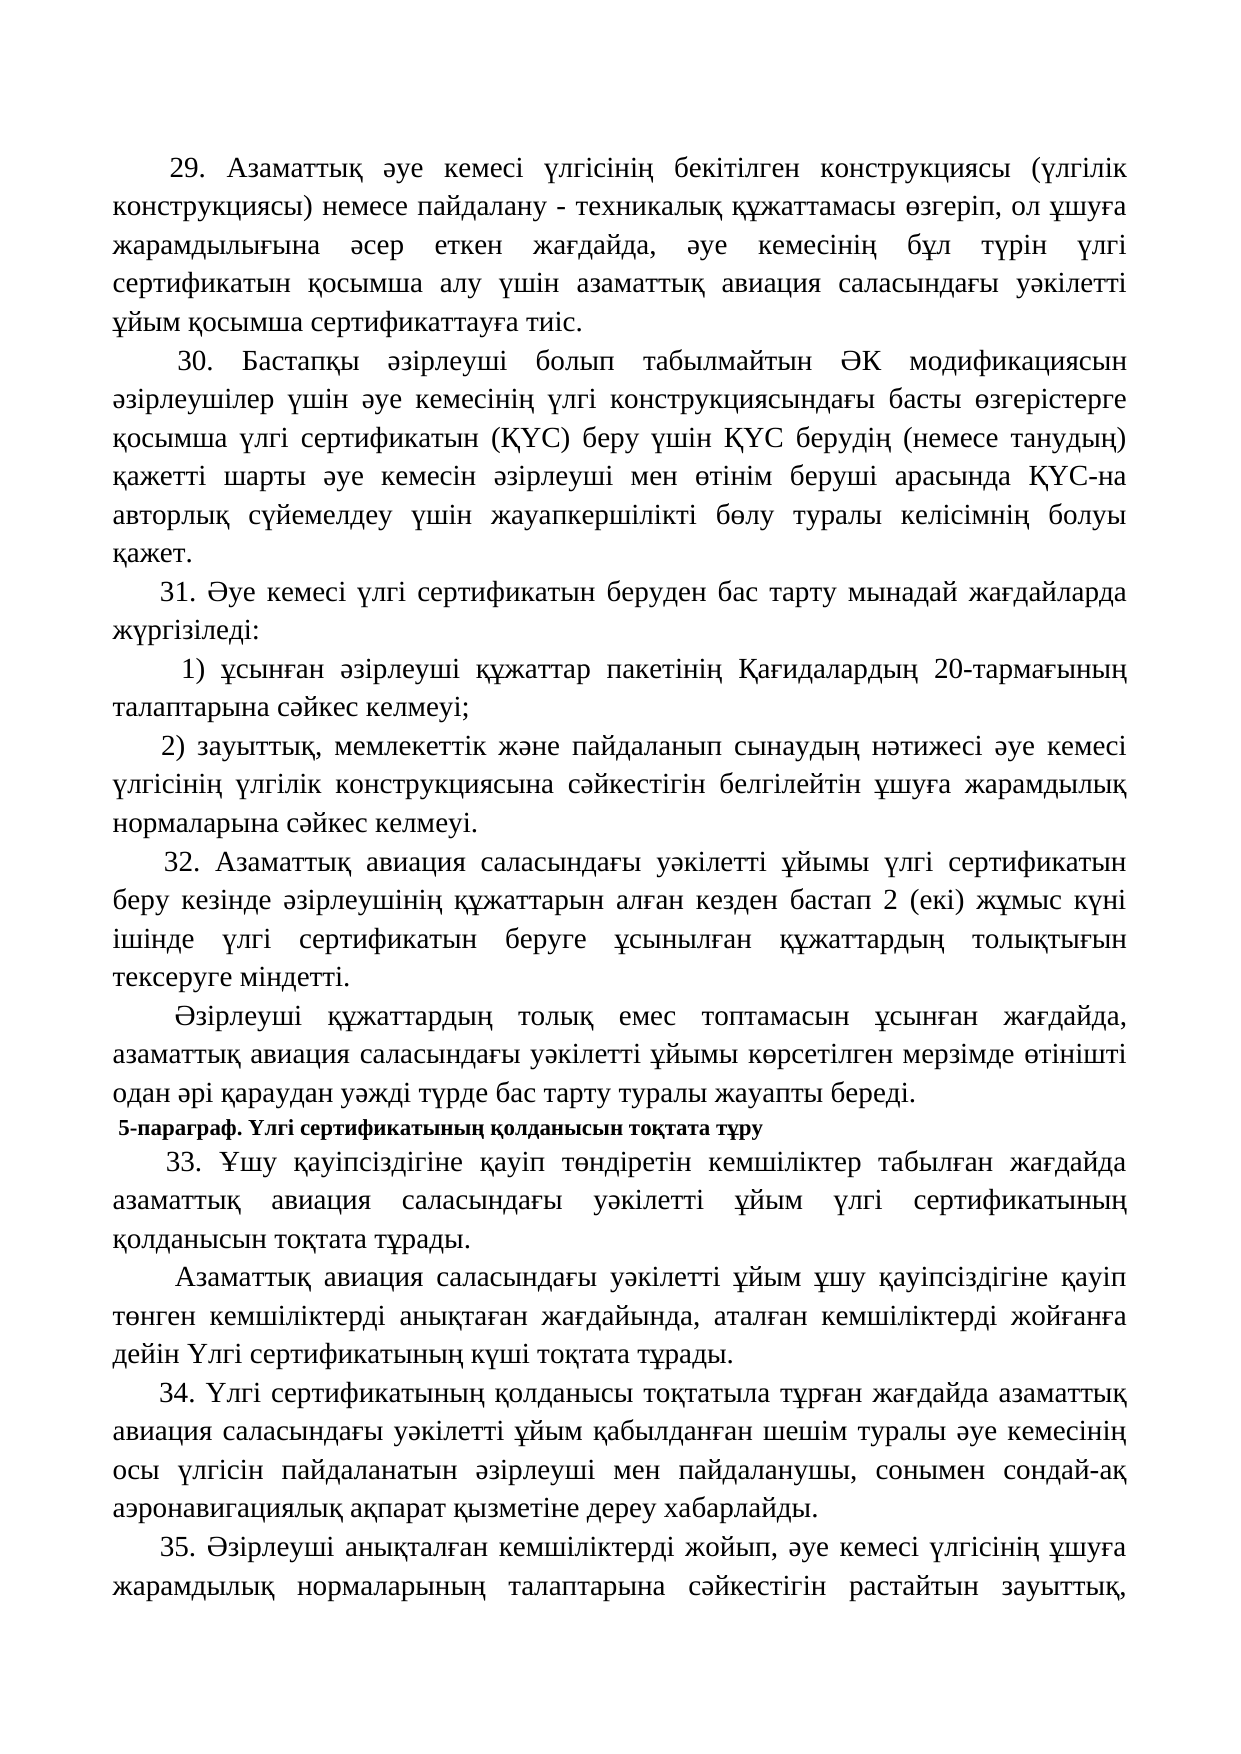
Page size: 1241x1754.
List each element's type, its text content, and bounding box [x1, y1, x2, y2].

text 1) ұсынған әзірлеуші құжаттар пакетінің Қағидалардың 20-тармағының талаптарына сәйкес келмеуі; [112, 651, 1128, 723]
text 5-параграф. Үлгі сертификатының қолданысын тоқтата тұру [112, 1113, 1128, 1140]
text 32. Азаматтық авиация саласындағы уәкілетті ұйымы үлгі сертификатын беру кезінде әзірлеушінің құжаттарын алған кезден бастап 2 (екі) жұмыс күні ішінде үлгі сертификатын беруге ұсынылған құжаттардың толықтығын тексеруге міндетті. [112, 844, 1128, 993]
text Азаматтық авиация саласындағы уәкілетті ұйым ұшу қауіпсіздігіне қауіп төнген кемшіліктерді анықтаған жағдайында, аталған кемшіліктерді жойғанға дейін Үлгі сертификатының күші тоқтата тұрады. [112, 1259, 1128, 1370]
text 34. Үлгі сертификатының қолданысы тоқтатыла тұрған жағдайда азаматтық авиация саласындағы уәкілетті ұйым қабылданған шешім туралы әуе кемесінің осы үлгісін пайдаланатын әзірлеуші мен пайдаланушы, сонымен сондай-ақ аэронавигациялық ақпарат қызметіне дереу хабарлайды. [112, 1375, 1128, 1524]
text 29. Азаматтық әуе кемесі үлгісінің бекітілген конструкциясы (үлгілік конструкциясы) немесе пайдалану - техникалық құжаттамасы өзгеріп, ол ұшуға жарамдылығына әсер еткен жағдайда, әуе кемесінің бұл түрін үлгі сертификатын қосымша алу үшін азаматтық авиация саласындағы уәкілетті ұйым қосымша сертификаттауға тиіс. [112, 150, 1128, 338]
text Әзірлеуші құжаттардың толық емес топтамасын ұсынған жағдайда, азаматтық авиация саласындағы уәкілетті ұйымы көрсетілген мерзімде өтінішті одан әрі қараудан уәжді түрде бас тарту туралы жауапты береді. [112, 998, 1128, 1108]
text 2) зауыттық, мемлекеттік және пайдаланып сынаудың нәтижесі әуе кемесі үлгiсінiң үлгiлiк конструкциясына сәйкестігін белгілейтін ұшуға жарамдылық нормаларына сәйкес келмеуі. [112, 728, 1128, 839]
text 31. Әуе кемесі үлгі сертификатын беруден бас тарту мынадай жағдайларда жүргізіледі: [112, 574, 1128, 646]
text 33. Ұшу қауіпсіздігіне қауіп төндіретін кемшіліктер табылған жағдайда азаматтық авиация саласындағы уәкілетті ұйым үлгі сертификатының қолданысын тоқтата тұрады. [112, 1144, 1128, 1254]
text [112, 1529, 1128, 1601]
text 30. Бастапқы әзірлеуші болып табылмайтын ӘК модификациясын әзірлеушілер үшін әуе кемесінің үлгі конструкциясындағы басты өзгерістерге қосымша үлгі сертификатын (ҚҮС) беру үшін ҚҮС берудің (немесе танудың) қажетті шарты әуе кемесін әзірлеуші мен өтінім беруші арасында ҚҮС-на авторлық сүйемелдеу үшін жауапкершілікті бөлу туралы келісімнің болуы қажет. [112, 343, 1128, 569]
